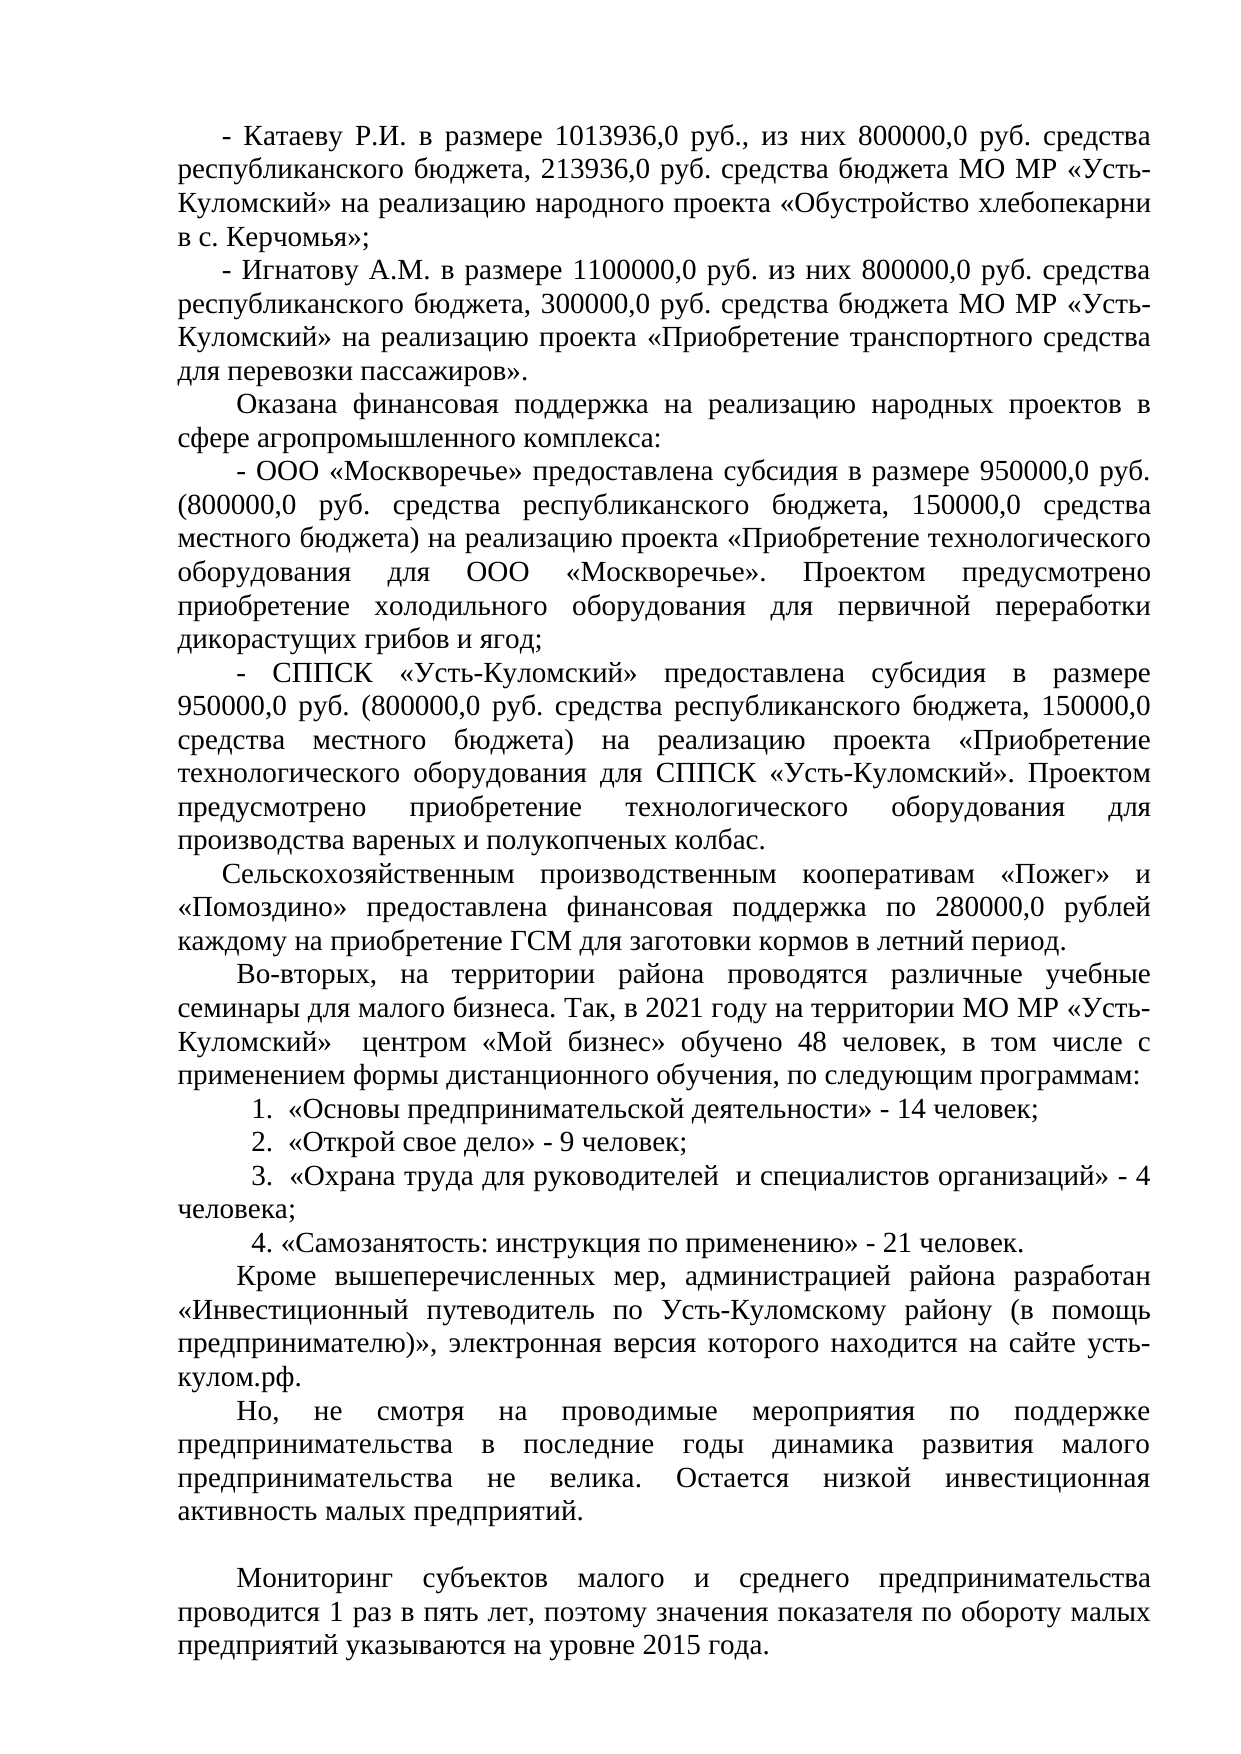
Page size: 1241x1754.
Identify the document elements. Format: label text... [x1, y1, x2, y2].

list Кроме вышеперечисленных мер, администрацией района разработан «Инвестиционный путеводитель по Усть-Куломскому району (в помощь предпринимателю)», электронная версия которого находится на сайте усть-кулом.рф. [177, 1258, 1152, 1393]
text Мониторинг субъектов малого и среднего предпринимательства проводится 1 раз в пять лет, поэтому значения показателя по обороту малых предприятий указываются на уровне 2015 года. [177, 1560, 1152, 1661]
text Оказана финансовая поддержка на реализацию народных проектов в сфере агропромышленного комплекса: [177, 386, 1152, 453]
list «Открой свое дело» - 9 человек; [177, 1124, 1152, 1158]
list «Самозанятость: инструкция по применению» - 21 человек. [177, 1225, 1152, 1258]
list «Охрана труда для руководителей и специалистов организаций» - 4 человека; [177, 1158, 1152, 1225]
text Но, не смотря на проводимые мероприятия по поддержке предпринимательства в последние годы динамика развития малого предпринимательства не велика. Остается низкой инвестиционная активность малых предприятий. [177, 1393, 1152, 1527]
text - СППСК «Усть-Куломский» предоставлена субсидия в размере 950000,0 руб. (800000,0 руб. средства республиканского бюджета, 150000,0 средства местного бюджета) на реализацию проекта «Приобретение технологического оборудования для СППСК «Усть-Куломский». Проектом предусмотрено приобретение технологического оборудования для производства вареных и полукопченых колбас. [177, 655, 1152, 856]
text - Игнатову А.М. в размере 1100000,0 руб. из них 800000,0 руб. средства республиканского бюджета, 300000,0 руб. средства бюджета МО МР «Усть-Куломский» на реализацию проекта «Приобретение транспортного средства для перевозки пассажиров». [177, 252, 1152, 386]
list «Основы предпринимательской деятельности» - 14 человек; [177, 1091, 1152, 1124]
text Во-вторых, на территории района проводятся различные учебные семинары для малого бизнеса. Так, в 2021 году на территории МО МР «Усть-Куломский» центром «Мой бизнес» обучено 48 человек, в том числе с применением формы дистанционного обучения, по следующим программам: [177, 957, 1152, 1091]
text - Катаеву Р.И. в размере 1013936,0 руб., из них 800000,0 руб. средства республиканского бюджета, 213936,0 руб. средства бюджета МО МР «Усть-Куломский» на реализацию народного проекта «Обустройство хлебопекарни в с. Керчомья»; [177, 118, 1152, 252]
text Сельскохозяйственным производственным кооперативам «Пожег» и «Помоздино» предоставлена финансовая поддержка по 280000,0 рублей каждому на приобретение ГСМ для заготовки кормов в летний период. [177, 856, 1152, 957]
text - ООО «Москворечье» предоставлена субсидия в размере 950000,0 руб. (800000,0 руб. средства республиканского бюджета, 150000,0 средства местного бюджета) на реализацию проекта «Приобретение технологического оборудования для ООО «Москворечье». Проектом предусмотрено приобретение холодильного оборудования для первичной переработки дикорастущих грибов и ягод; [177, 453, 1152, 655]
